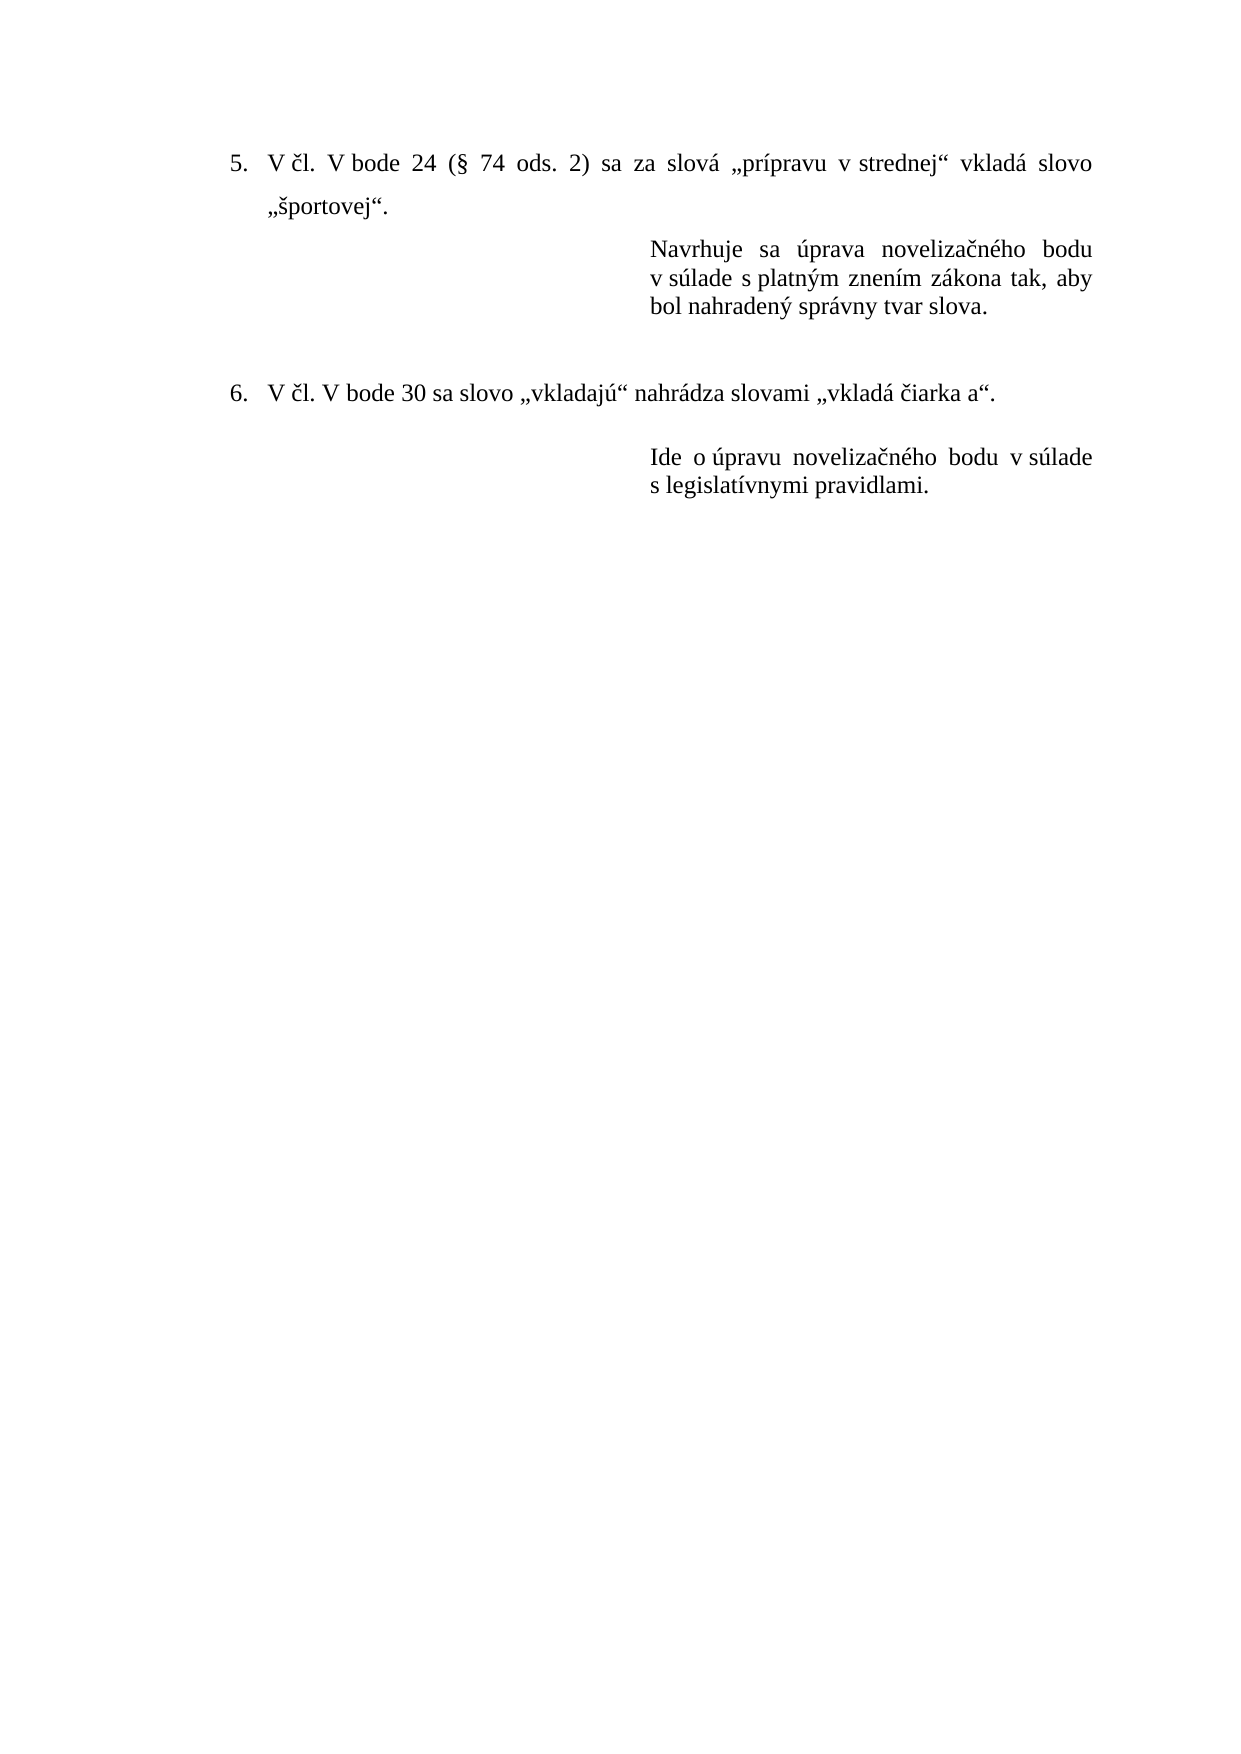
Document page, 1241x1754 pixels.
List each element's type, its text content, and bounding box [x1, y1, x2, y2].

text Ide o úpravu novelizačného bodu v súlade s legislatívnymi pravidlami. [650, 442, 1093, 499]
list V čl. V bode 24 (§ 74 ods. 2) sa za slová „prípravu v strednej“ vkladá slovo „športovej“. [229, 148, 1093, 219]
list V čl. V bode 30 sa slovo „vkladajú“ nahrádza slovami „vkladá čiarka a“. [229, 378, 1093, 406]
list Navrhuje sa úprava novelizačného bodu v súlade s platným znením zákona tak, aby bol nahradený správny tvar slova. [650, 234, 1093, 320]
